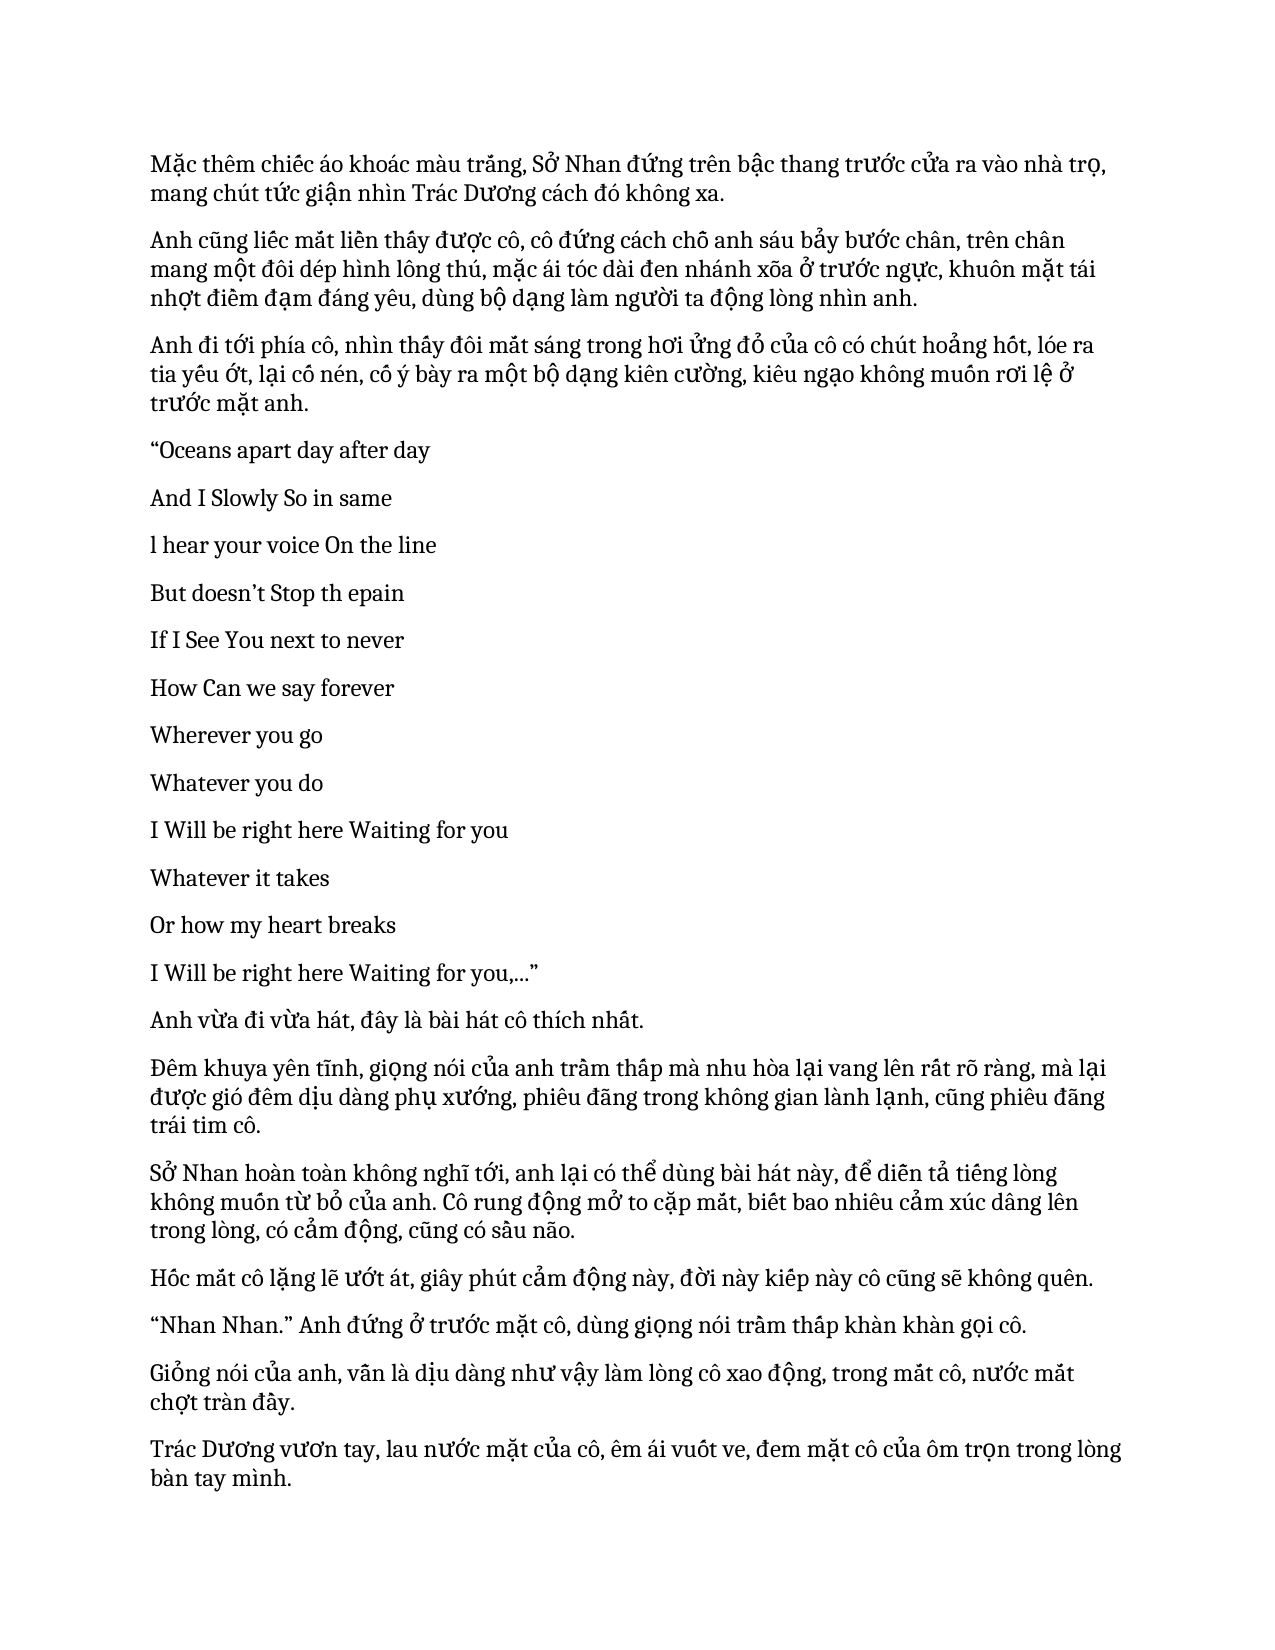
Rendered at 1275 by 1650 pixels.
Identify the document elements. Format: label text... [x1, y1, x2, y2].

text I Will be right here Wait­ing for y­ou,...” [150, 959, 1125, 987]
text Anh cũng liếc mắt liền thấy được cô, cô đứng cách chỗ anh sáu bảy bước chân, trên chân mang một đôi dép hình lông thú, mặc ái tóc dài đen nhánh xõa ở trước ngực, khuôn mặt tái nhợt điềm đạm đáng yêu, dùng bộ dạng làm người ta động lòng nhìn anh. [150, 226, 1125, 312]
text Giỏng nói của anh, vẫn là dịu dàng như vậy làm lòng cô xao động, trong mắt cô, nước mắt chợt tràn đầy. [150, 1359, 1125, 1416]
text Hốc mắt cô lặng lẽ ướt át, giây phút cảm động này, đời này kiếp này cô cũng sẽ không quên. [150, 1264, 1125, 1292]
text “Oceans apart day af­ter day [150, 436, 1125, 465]
text Sở Nhan hoàn toàn không nghĩ tới, anh lại có thể dùng bài hát này, để diễn tả tiếng lòng không muốn từ bỏ của anh. Cô rung động mở to cặp mắt, biết bao nhiêu cảm xúc dâng lên trong lòng, có cảm động, cũng có sầu não. [150, 1159, 1125, 1245]
text If I See You next to nev­er [150, 626, 1125, 655]
text I Will be right here Wait­ing for you [150, 816, 1125, 845]
text And I Slow­ly So in same [150, 484, 1125, 512]
text Anh vừa đi vừa hát, đây là bài hát cô thích nhất. [150, 1006, 1125, 1035]
text “Nhan Nhan.” Anh đứng ở trước mặt cô, dùng giọng nói trầm thấp khàn khàn gọi cô. [150, 1311, 1125, 1340]
text What­ev­er it takes [150, 864, 1125, 892]
text What­ev­er you do [150, 769, 1125, 797]
text Mặc thêm chiếc áo khoác màu trắng, Sở Nhan đứng trên bậc thang trước cửa ra vào nhà trọ, mang chút tức giận nhìn Trác Dương cách đó không xa. [150, 150, 1125, 207]
text How Can we say for­ev­er [150, 674, 1125, 702]
text Or how my heart breaks [150, 911, 1125, 940]
text Wher­ev­er you go [150, 721, 1125, 750]
text l hear your voice On the line [150, 531, 1125, 560]
text Trác Dương vươn tay, lau nước mặt của cô, êm ái vuốt ve, đem mặt cô của ôm trọn trong lòng bàn tay mình. [150, 1435, 1125, 1492]
text But doesn’t Stop th epain [150, 579, 1125, 607]
text Đêm khuya yên tĩnh, giọng nói của anh trầm thấp mà nhu hòa lại vang lên rất rõ ràng, mà lại được gió đêm dịu dàng phụ xướng, phiêu đãng trong không gian lành lạnh, cũng phiêu đãng trái tim cô. [150, 1054, 1125, 1140]
text Anh đi tới phía cô, nhìn thấy đôi mắt sáng trong hơi ửng đỏ của cô có chút hoảng hốt, lóe ra tia yếu ớt, lại cố nén, cố ý bày ra một bộ dạng kiên cường, kiêu ngạo không muốn rơi lệ ở trước mặt anh. [150, 331, 1125, 417]
